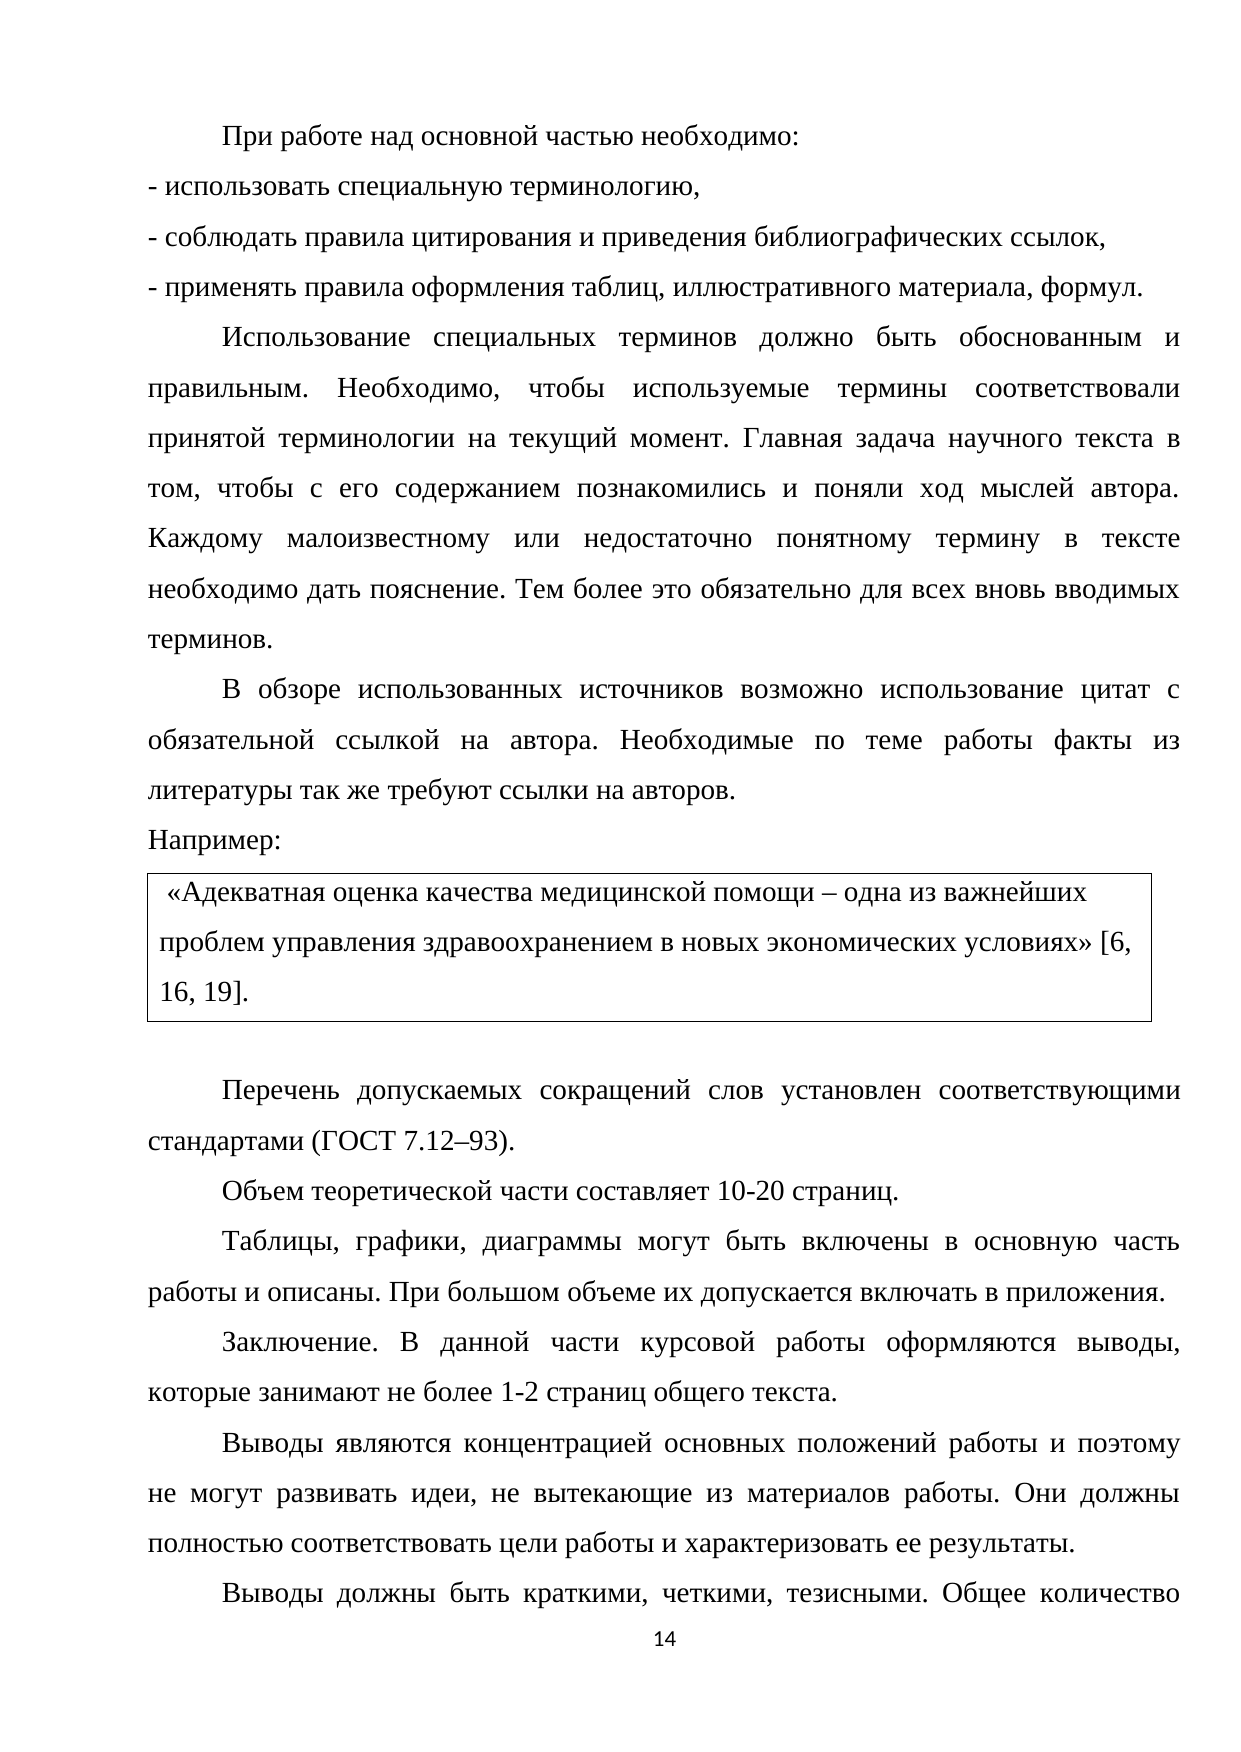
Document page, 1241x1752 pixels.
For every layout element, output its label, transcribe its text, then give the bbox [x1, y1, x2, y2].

text При работе над основной частью необходимо: [148, 118, 1181, 152]
text Например: [148, 822, 1182, 856]
text Объем теоретической части составляет 10-20 страниц. [148, 1173, 1181, 1207]
text Заключение. В данной части курсовой работы оформляются выводы, которые занимают не более 1-2 страниц общего текста. [148, 1324, 1181, 1408]
table_header «Адекватная оценка качества медицинской помощи – одна из важнейших проблем управления здравоохранением в новых экономических условиях» [6, 16, 19]. [148, 874, 1151, 1021]
text Таблицы, графики, диаграммы могут быть включены в основную часть работы и описаны. При большом объеме их допускается включать в приложения. [148, 1223, 1181, 1307]
text Использование специальных терминов должно быть обоснованным и правильным. Необходимо, чтобы используемые термины соответствовали принятой терминологии на текущий момент. Главная задача научного текста в том, чтобы с его содержанием познакомились и поняли ход мыслей автора. Каждому малоизвестному или недостаточно понятному термину в тексте необходимо дать пояснение. Тем более это обязательно для всех вновь вводимых терминов. [148, 319, 1181, 655]
text Перечень допускаемых сокращений слов установлен соответствующими стандартами (ГОСТ 7.12–93). [148, 1072, 1181, 1156]
text В обзоре использованных источников возможно использование цитат с обязательной ссылкой на автора. Необходимые по теме работы факты из литературы так же требуют ссылки на авторов. [148, 672, 1181, 806]
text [148, 1576, 1181, 1609]
text - соблюдать правила цитирования и приведения библиографических ссылок, [148, 219, 1182, 252]
text - применять правила оформления таблиц, иллюстративного материала, формул. [148, 269, 1182, 303]
text Выводы являются концентрацией основных положений работы и поэтому не могут развивать идеи, не вытекающие из материалов работы. Они должны полностью соответствовать цели работы и характеризовать ее результаты. [148, 1425, 1181, 1559]
text - использовать специальную терминологию, [148, 168, 1182, 202]
